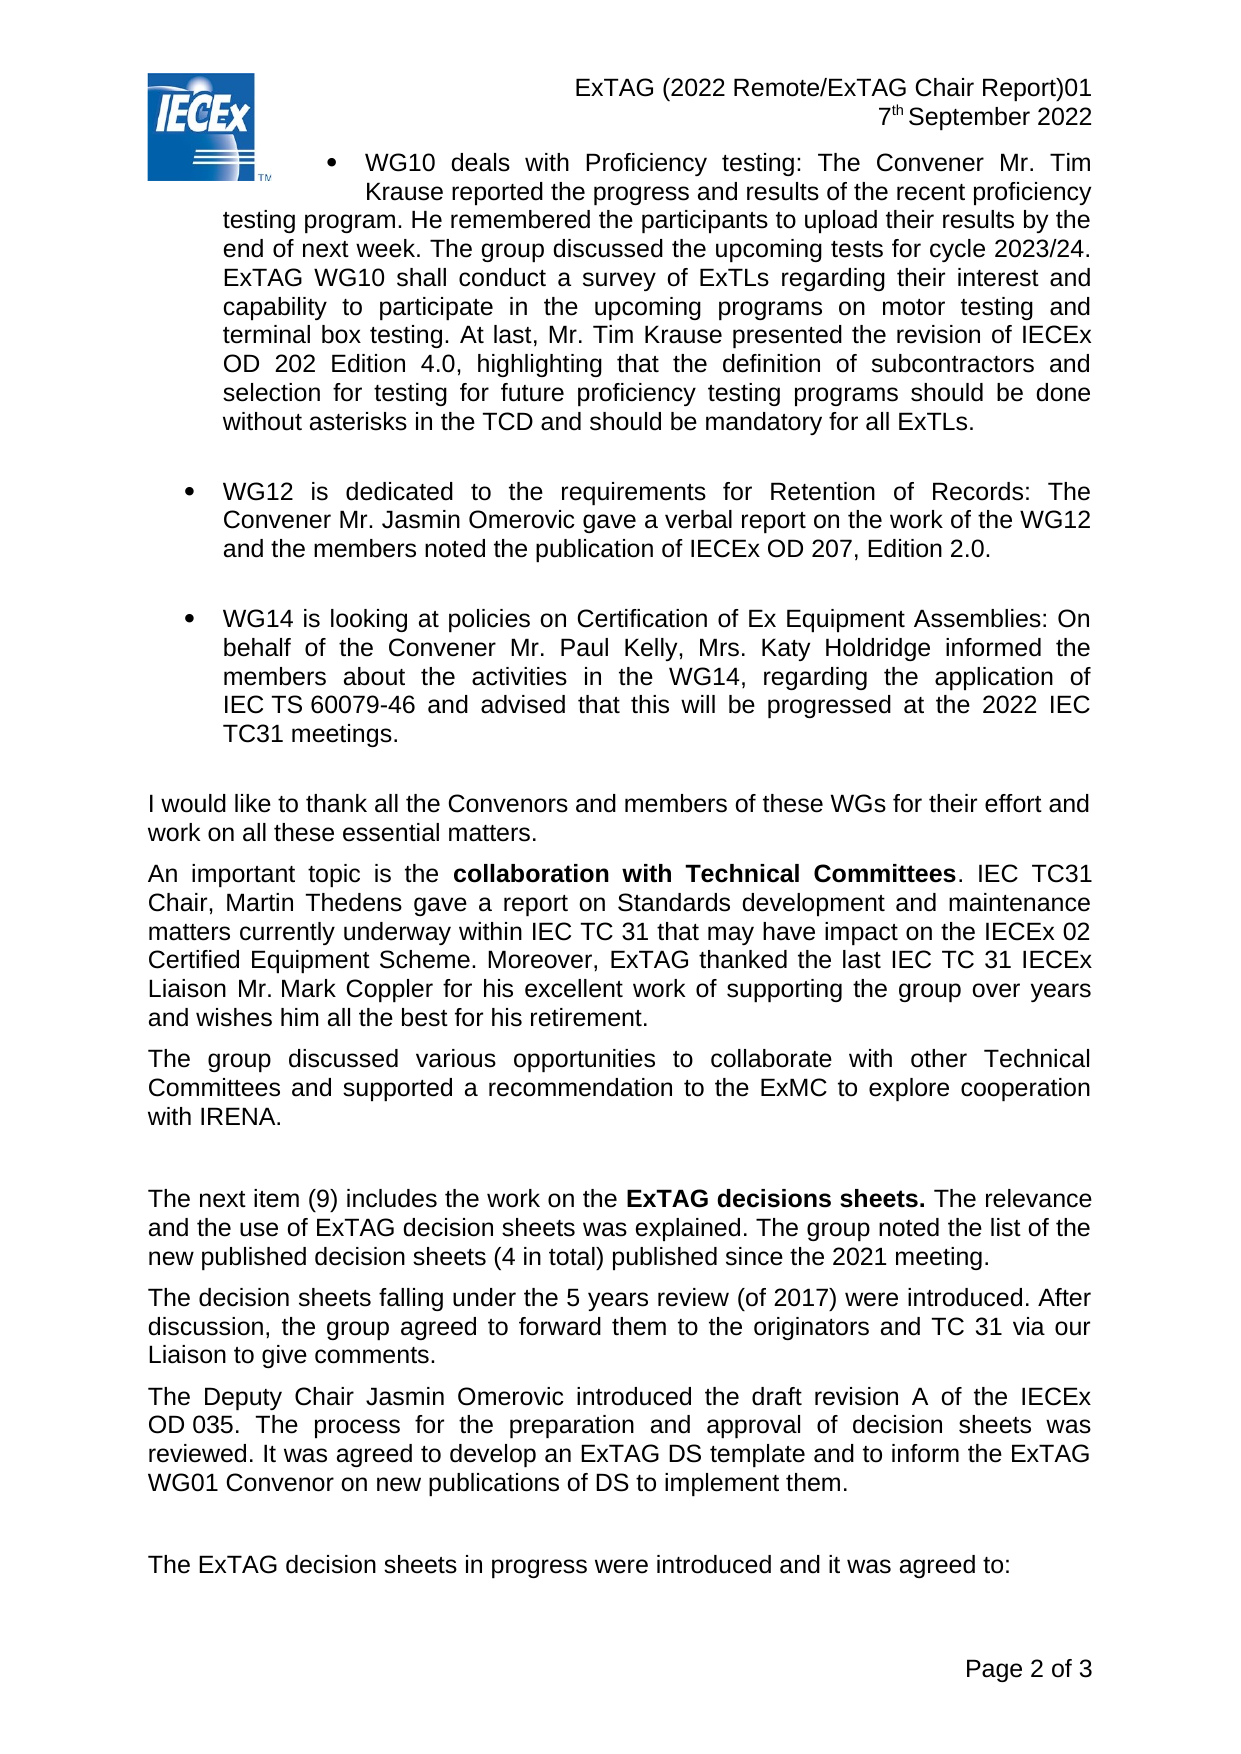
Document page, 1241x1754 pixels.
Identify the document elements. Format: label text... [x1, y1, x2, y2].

text I would like to thank all the Convenors and members of these WGs for their effort and work on all these essential matters. [148, 789, 1093, 847]
list WG12 is dedicated to the requirements for Retention of Records: The Convener Mr. Jasmin Omerovic gave a verbal report on the work of the WG12 and the members noted the publication of IECEx OD 207, Edition 2.0. [185, 476, 1093, 592]
text The group discussed various opportunities to collaborate with other Technical Committees and supported a recommendation to the ExMC to explore cooperation with IRENA. [148, 1044, 1093, 1130]
list WG14 is looking at policies on Certification of Ex Equipment Assemblies: On behalf of the Convener Mr. Paul Kelly, Mrs. Katy Holdridge informed the members about the activities in the WG14, regarding the application of IEC TS 60079-46 and advised that this will be progressed at the 2022 IEC TC31 meetings. [185, 604, 1093, 777]
text The ExTAG decision sheets in progress were introduced and it was agreed to: [148, 1550, 1093, 1579]
text An important topic is the collaboration with Technical Committees. IEC TC31 Chair, Martin Thedens gave a report on Standards development and maintenance matters currently underway within IEC TC 31 that may have impact on the IECEx 02 Certified Equipment Scheme. Moreover, ExTAG thanked the last IEC TC 31 IECEx Liaison Mr. Mark Coppler for his excellent work of supporting the group over years and wishes him all the best for his retirement. [148, 859, 1093, 1032]
text The Deputy Chair Jasmin Omerovic introduced the draft revision A of the IECEx OD 035. The process for the preparation and approval of decision sheets was reviewed. It was agreed to develop an ExTAG DS template and to inform the ExTAG WG01 Convenor on new publications of DS to implement them. [148, 1382, 1093, 1497]
list WG10 deals with Proficiency testing: The Convener Mr. Tim Krause reported the progress and results of the recent proficiency testing program. He remembered the participants to upload their results by the end of next week. The group discussed the upcoming tests for cycle 2023/24. ExTAG WG10 shall conduct a survey of ExTLs regarding their interest and capability to participate in the upcoming programs on motor testing and terminal box testing. At last, Mr. Tim Krause presented the revision of IECEx OD 202 Edition 4.0, highlighting that the definition of subcontractors and selection for testing for future proficiency testing programs should be done without asterisks in the TCD and should be mandatory for all ExTLs. [185, 148, 1093, 464]
text The decision sheets falling under the 5 years review (of 2017) were introduced. After discussion, the group agreed to forward them to the originators and TC 31 via our Liaison to give comments. [148, 1283, 1093, 1369]
text The next item (9) includes the work on the ExTAG decisions sheets. The relevance and the use of ExTAG decision sheets was explained. The group noted the list of the new published decision sheets (4 in total) published since the 2021 meeting. [148, 1184, 1093, 1270]
picture [147, 73, 272, 181]
